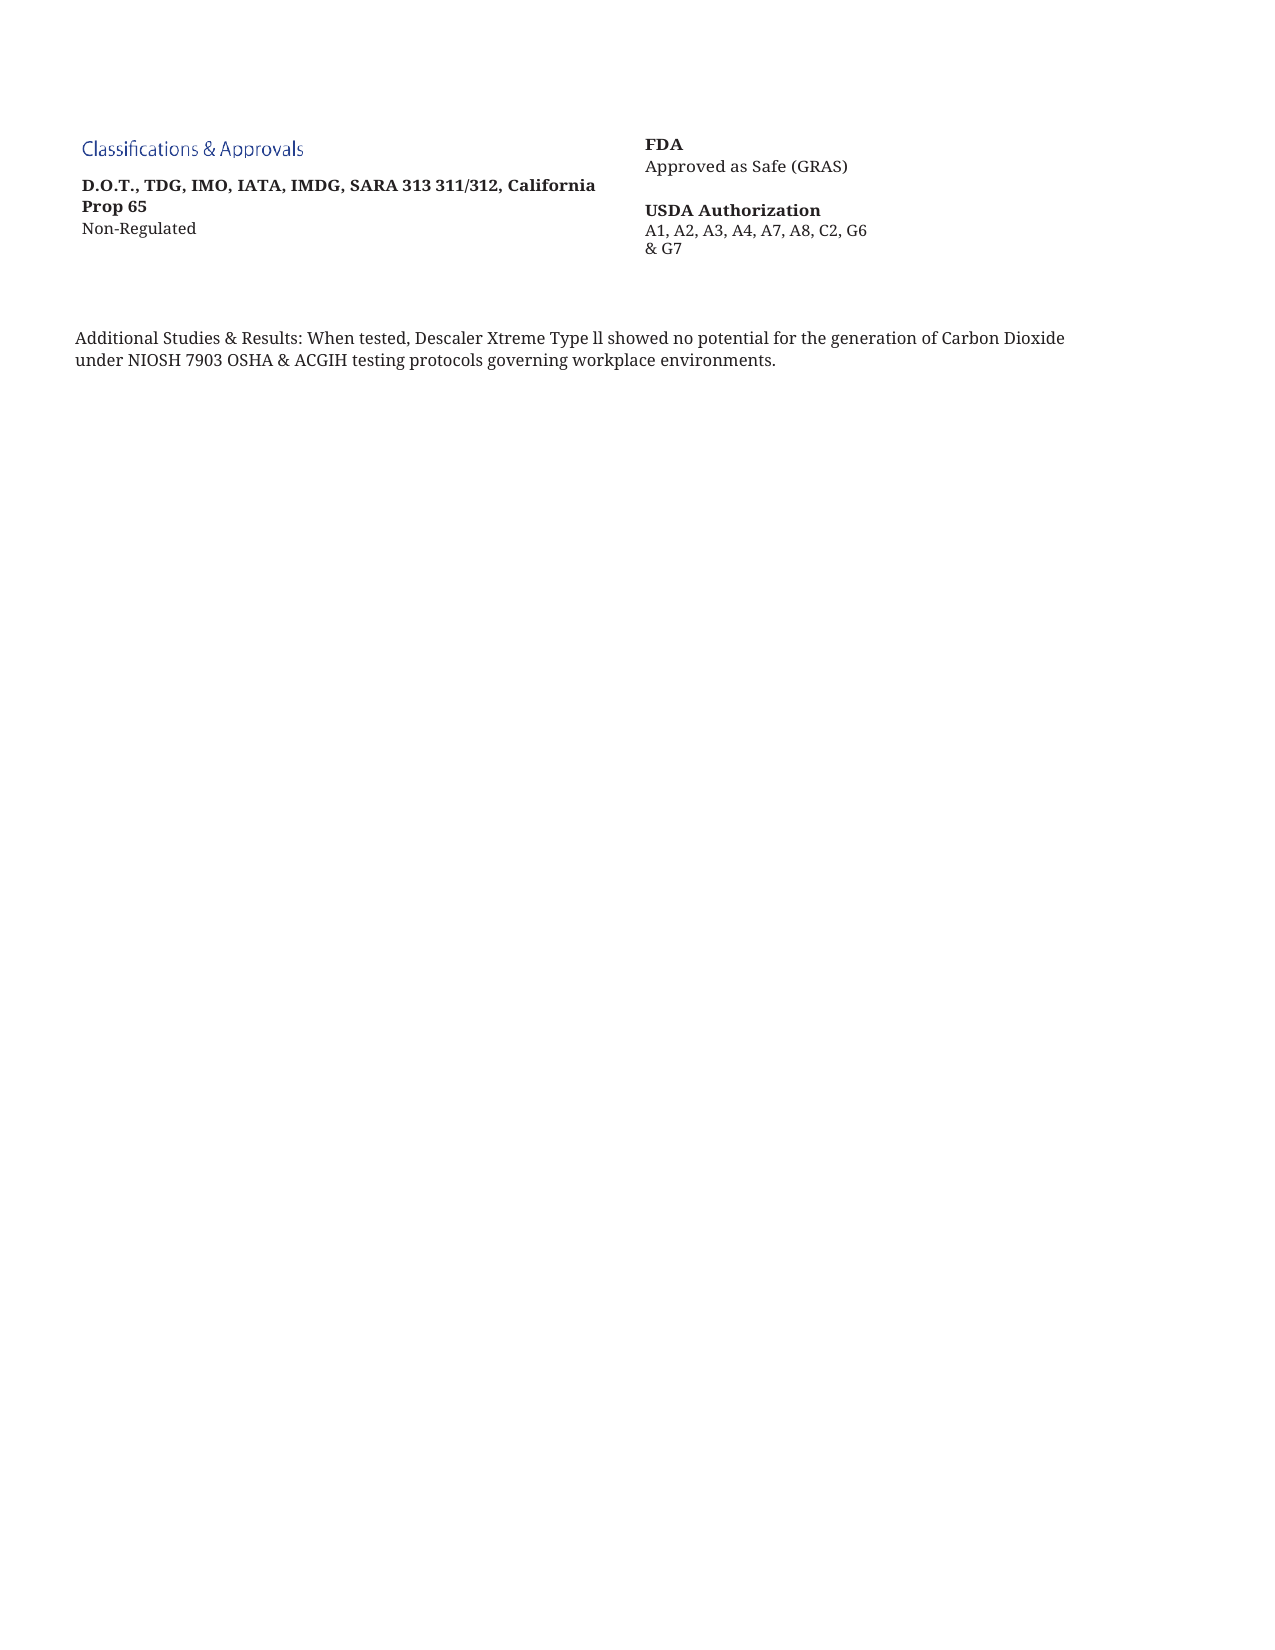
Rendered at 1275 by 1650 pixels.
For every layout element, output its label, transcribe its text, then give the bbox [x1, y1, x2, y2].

text Non-Regulated [82, 218, 623, 239]
subtitle USDA Authorization [645, 199, 1196, 221]
text & G7 [645, 240, 1196, 258]
text Additional Studies & Results: When tested, Descaler Xtreme Type ll showed no potential for the generation of Carbon Dioxide under NIOSH 7903 OSHA & ACGIH testing protocols governing workplace environments. [75, 326, 1080, 371]
text A1, A2, A3, A4, A7, A8, C2, G6 [645, 221, 1196, 240]
text Approved as Safe (GRAS) [645, 155, 1196, 177]
subtitle D.O.T., TDG, IMO, IATA, IMDG, SARA 313 311/312, California Prop 65 [82, 174, 623, 217]
picture [82, 140, 303, 158]
subtitle FDA [645, 133, 1196, 154]
